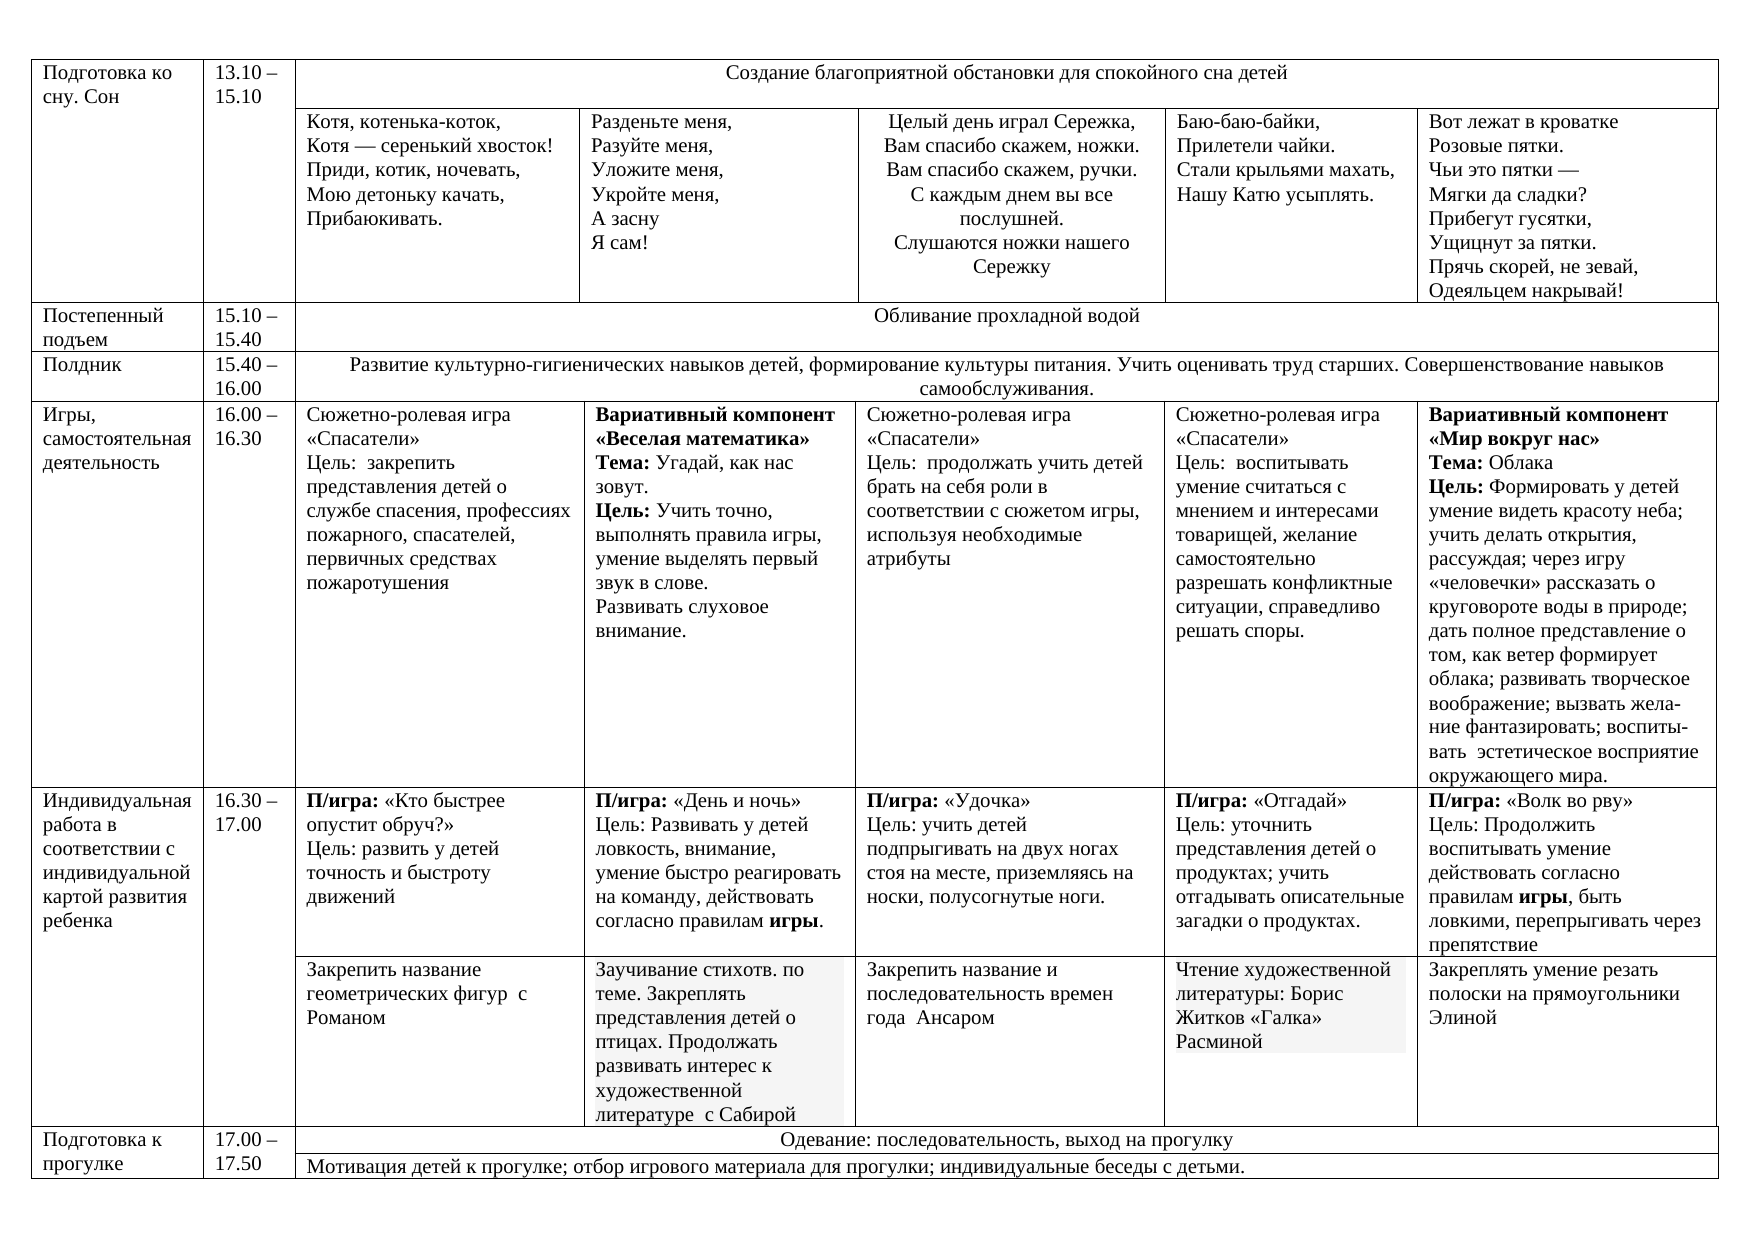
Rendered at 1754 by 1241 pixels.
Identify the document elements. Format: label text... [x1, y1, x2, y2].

table_cell Создание благоприятной обстановки для спокойного сна детей [296, 60, 1718, 108]
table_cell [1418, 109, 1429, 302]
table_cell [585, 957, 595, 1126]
table_cell Вариативный компонент «Веселая математика» Тема: Угадай, как нас зовут. Цель: Учить точно, выполнять правила игры, умение выделять первый звук в слове. Развивать слуховое внимание. [585, 402, 855, 787]
table_cell Закреплять умение резать полоски на прямоугольники Элиной [1418, 957, 1716, 1126]
table_cell Закрепить название геометрических фигур с Романом [296, 957, 584, 1126]
table_cell Закрепить название и последовательность времен года Ансаром [856, 957, 1164, 1126]
table_cell Индивидуальная работа в соответствии с индивидуальной картой развития ребенка [32, 788, 203, 1126]
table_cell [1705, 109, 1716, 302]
table_cell Сюжетно-ролевая игра «Спасатели» Цель: продолжать учить детей брать на себя роли в соответствии с сюжетом игры, используя необходимые атрибуты [856, 402, 1164, 787]
table_cell 15.10 – 15.40 [204, 303, 295, 351]
table_cell Подготовка ко сну. Сон [32, 60, 203, 302]
table_cell Чтение художественной литературы: Борис Житков «Галка» Расминой [1165, 957, 1417, 1126]
table_cell 16.00 – 16.30 [204, 402, 295, 787]
table_cell Игры, самостоятельная деятельность [32, 402, 203, 787]
table_cell Баю-баю-байки, Прилетели чайки. Стали крыльями махать, Нашу Катю усыплять. [1166, 109, 1417, 302]
table_cell П/игра: «Кто быстрее опустит обруч?» Цель: развить у детей точность и быстроту движений [296, 788, 584, 956]
table_cell Разденьте меня, Разуйте меня, Уложите меня, Укройте меня, А засну Я сам! [580, 109, 858, 302]
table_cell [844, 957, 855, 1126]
table_cell Котя, котенька-коток, Котя — серенький хвосток! Приди, котик, ночевать, Мою детоньку качать, Прибаюкивать. [296, 109, 579, 302]
table_cell П/игра: «Удочка» Цель: учить детей подпрыгивать на двух ногах стоя на месте, приземляясь на носки, полусогнутые ноги. [856, 788, 1164, 956]
table_cell 17.00 – 17.50 [204, 1127, 295, 1178]
table_cell Обливание прохладной водой [296, 303, 1718, 351]
table_cell Подготовка к прогулке Прогулка [32, 1127, 203, 1178]
table_cell Полдник [32, 352, 203, 401]
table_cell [296, 1154, 1718, 1178]
table_cell 13.10 – 15.10 [204, 60, 295, 302]
table_cell Целый день играл Сережка, Вам спасибо скажем, ножки. Вам спасибо скажем, ручки. С каждым днем вы все послушней. Слушаются ножки нашего Сережку [859, 109, 1165, 302]
table_cell Постепенный подъем [32, 303, 203, 351]
table_cell П/игра: «Отгадай» Цель: уточнить представления детей о продуктах; учить отгадывать описательные загадки о продуктах. [1165, 788, 1417, 956]
table_cell П/игра: «День и ночь» Цель: Развивать у детей ловкость, внимание, умение быстро реагировать на команду, действовать согласно правилам игры. [585, 788, 855, 956]
table_cell Сюжетно-ролевая игра «Спасатели» Цель: закрепить представления детей о службе спасения, профессиях пожарного, спасателей, первичных средствах пожаротушения [296, 402, 584, 787]
table_cell 16.30 – 17.00 [204, 788, 295, 1126]
table_cell 15.40 – 16.00 [204, 352, 295, 401]
table_cell Вариативный компонент «Мир вокруг нас» Тема: Облака Цель: Формировать у детей умение видеть красоту неба; учить делать открытия, рассуждая; через игру «человечки» рассказать о круговороте воды в природе; дать полное представление о том, как ветер формирует облака; развивать творческое воображение; вызвать жела-ние фантазировать; воспиты-вать эстетическое восприятие окружающего мира. [1418, 402, 1716, 787]
table_cell Сюжетно-ролевая игра «Спасатели» Цель: воспитывать умение считаться с мнением и интересами товарищей, желание самостоятельно разрешать конфликтные ситуации, справедливо решать споры. [1165, 402, 1417, 787]
table_cell П/игра: «Волк во рву» Цель: Продолжить воспитывать умение действовать согласно правилам игры, быть ловкими, перепрыгивать через препятствие [1418, 788, 1716, 956]
table_cell Одевание: последовательность, выход на прогулку [296, 1127, 1718, 1152]
